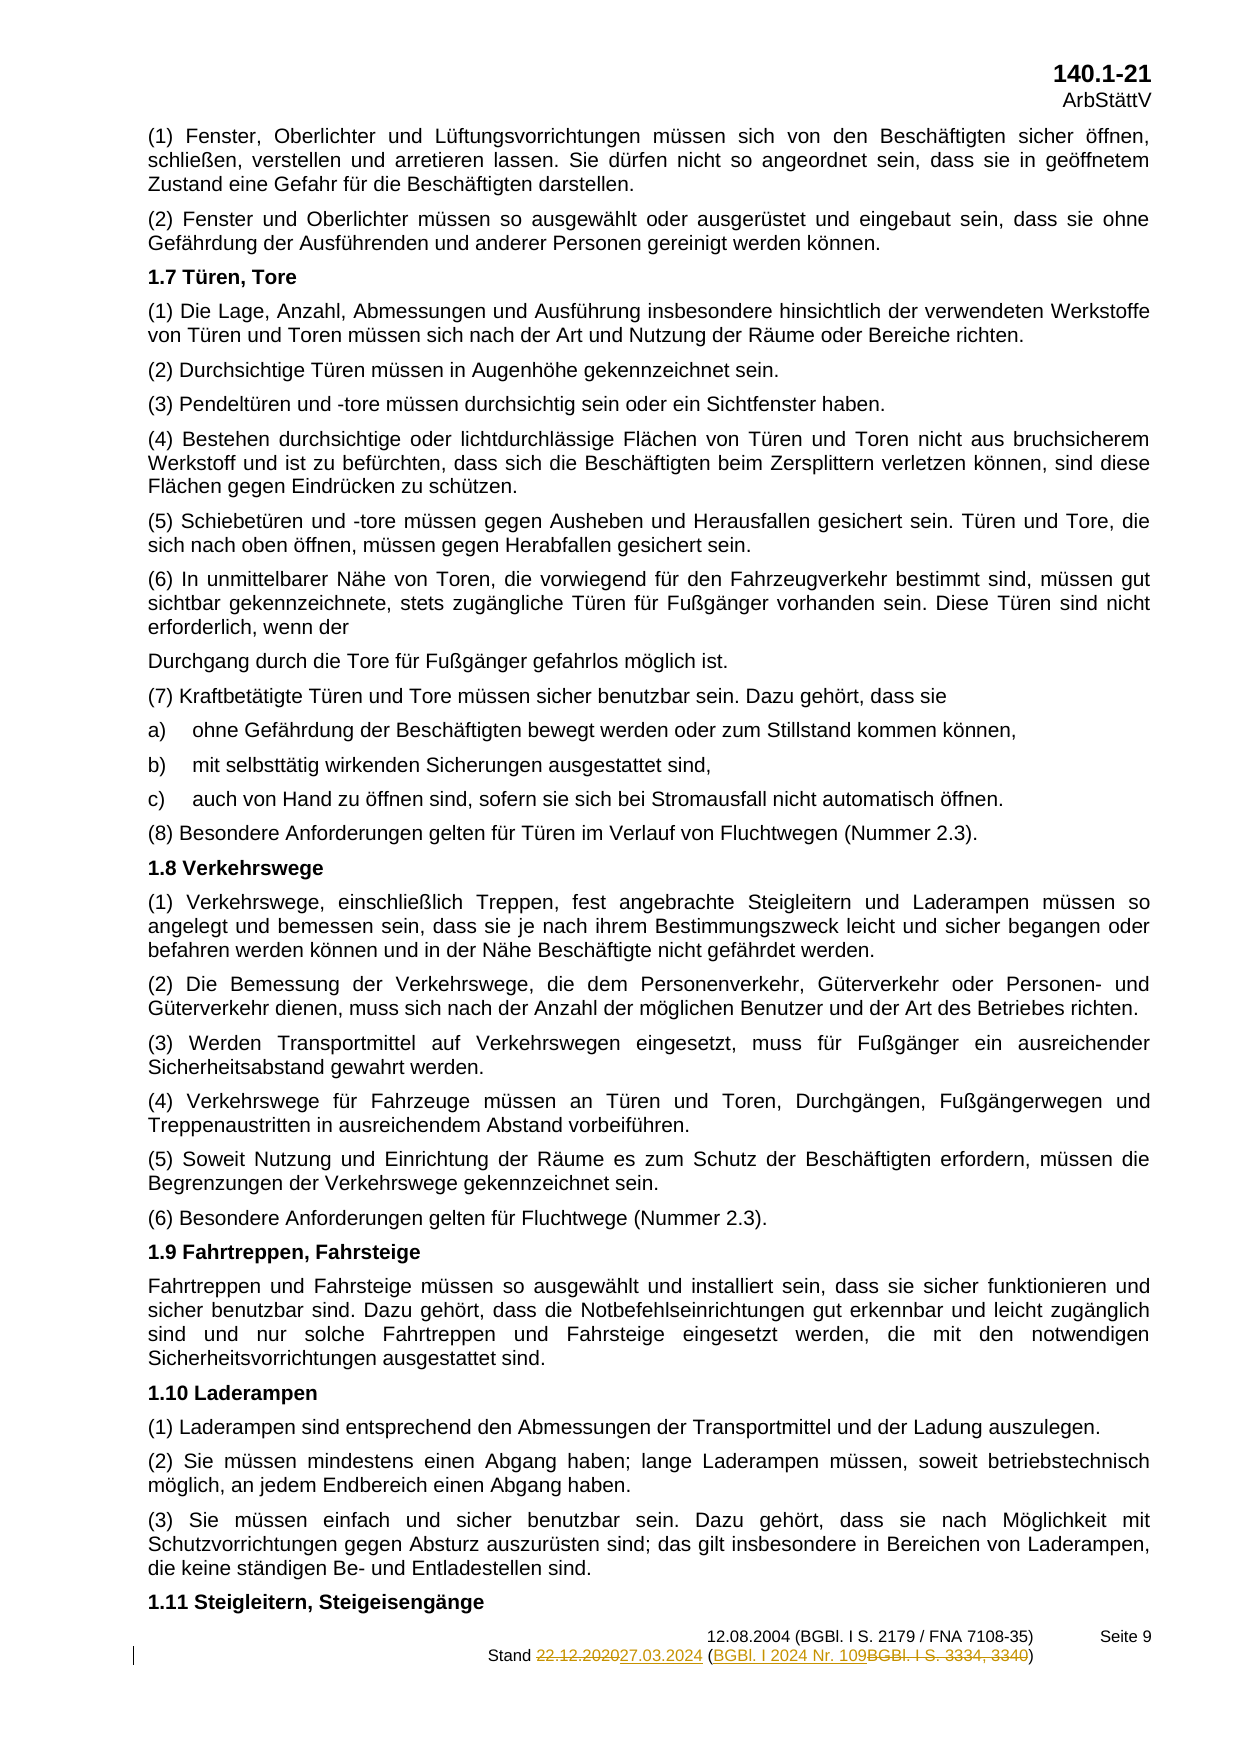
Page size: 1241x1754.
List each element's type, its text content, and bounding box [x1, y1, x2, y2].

text (4) Bestehen durchsichtige oder lichtdurchlässige Flächen von Türen und Toren nicht aus bruchsicherem Werkstoff und ist zu befürchten, dass sich die Beschäftigten beim Zersplittern verletzen können, sind diese Flächen gegen Eindrücken zu schützen. [148, 426, 1152, 498]
text (2) Fenster und Oberlichter müssen so ausgewählt oder ausgerüstet und eingebaut sein, dass sie ohne Gefährdung der Ausführenden und anderer Personen gereinigt werden können. [148, 207, 1152, 254]
text c) auch von Hand zu öffnen sind, sofern sie sich bei Stromausfall nicht automatisch öffnen. [148, 787, 1152, 811]
text (1) Verkehrswege, einschließlich Treppen, fest angebrachte Steigleitern und Laderampen müssen so angelegt und bemessen sein, dass sie je nach ihrem Bestimmungszweck leicht und sicher begangen oder befahren werden können und in der Nähe Beschäftigte nicht gefährdet werden. [148, 890, 1152, 962]
text Fahrtreppen und Fahrsteige müssen so ausgewählt und installiert sein, dass sie sicher funktionieren und sicher benutzbar sind. Dazu gehört, dass die Notbefehlseinrichtungen gut erkennbar und leicht zugänglich sind und nur solche Fahrtreppen und Fahrsteige eingesetzt werden, die mit den notwendigen Sicherheitsvorrichtungen ausgestattet sind. [148, 1274, 1152, 1370]
text (6) In unmittelbarer Nähe von Toren, die vorwiegend für den Fahrzeugverkehr bestimmt sind, müssen gut sichtbar gekennzeichnete, stets zugängliche Türen für Fußgänger vorhanden sein. Diese Türen sind nicht erforderlich, wenn der [148, 567, 1152, 639]
text 1.11 Steigleitern, Steigeisengänge [148, 1590, 1152, 1614]
text (1) Die Lage, Anzahl, Abmessungen und Ausführung insbesondere hinsichtlich der verwendeten Werkstoffe von Türen und Toren müssen sich nach der Art und Nutzung der Räume oder Bereiche richten. [148, 299, 1152, 347]
text a) ohne Gefährdung der Beschäftigten bewegt werden oder zum Stillstand kommen können, [148, 718, 1152, 742]
text 1.8 Verkehrswege [148, 856, 1152, 879]
text (3) Sie müssen einfach und sicher benutzbar sein. Dazu gehört, dass sie nach Möglichkeit mit Schutzvorrichtungen gegen Absturz auszurüsten sind; das gilt insbesondere in Bereichen von Laderampen, die keine ständigen Be- und Entladestellen sind. [148, 1508, 1152, 1579]
text (8) Besondere Anforderungen gelten für Türen im Verlauf von Fluchtwegen (Nummer 2.3). [148, 821, 1152, 845]
text (2) Durchsichtige Türen müssen in Augenhöhe gekennzeichnet sein. [148, 358, 1152, 382]
text (4) Verkehrswege für Fahrzeuge müssen an Türen und Toren, Durchgängen, Fußgängerwegen und Treppenaustritten in ausreichendem Abstand vorbeiführen. [148, 1089, 1152, 1137]
text 1.7 Türen, Tore [148, 265, 1152, 289]
text Durchgang durch die Tore für Fußgänger gefahrlos möglich ist. [148, 649, 1152, 673]
text 1.10 Laderampen [148, 1381, 1152, 1404]
text 1.9 Fahrtreppen, Fahrsteige [148, 1240, 1152, 1264]
text (7) Kraftbetätigte Türen und Tore müssen sicher benutzbar sein. Dazu gehört, dass sie [148, 684, 1152, 708]
text (2) Die Bemessung der Verkehrswege, die dem Personenverkehr, Güterverkehr oder Personen- und Güterverkehr dienen, muss sich nach der Anzahl der möglichen Benutzer und der Art des Betriebes richten. [148, 972, 1152, 1020]
text (1) Fenster, Oberlichter und Lüftungsvorrichtungen müssen sich von den Beschäftigten sicher öffnen, schließen, verstellen und arretieren lassen. Sie dürfen nicht so angeordnet sein, dass sie in geöffnetem Zustand eine Gefahr für die Beschäftigten darstellen. [148, 124, 1152, 196]
text (5) Schiebetüren und -tore müssen gegen Ausheben und Herausfallen gesichert sein. Türen und Tore, die sich nach oben öffnen, müssen gegen Herabfallen gesichert sein. [148, 509, 1152, 557]
text (3) Pendeltüren und -tore müssen durchsichtig sein oder ein Sichtfenster haben. [148, 392, 1152, 416]
text (3) Werden Transportmittel auf Verkehrswegen eingesetzt, muss für Fußgänger ein ausreichender Sicherheitsabstand gewahrt werden. [148, 1031, 1152, 1078]
text (2) Sie müssen mindestens einen Abgang haben; lange Laderampen müssen, soweit betriebstechnisch möglich, an jedem Endbereich einen Abgang haben. [148, 1449, 1152, 1497]
text (5) Soweit Nutzung und Einrichtung der Räume es zum Schutz der Beschäftigten erfordern, müssen die Begrenzungen der Verkehrswege gekennzeichnet sein. [148, 1147, 1152, 1195]
text b) mit selbsttätig wirkenden Sicherungen ausgestattet sind, [148, 752, 1152, 776]
text (6) Besondere Anforderungen gelten für Fluchtwege (Nummer 2.3). [148, 1206, 1152, 1229]
text (1) Laderampen sind entsprechend den Abmessungen der Transportmittel und der Ladung auszulegen. [148, 1415, 1152, 1439]
